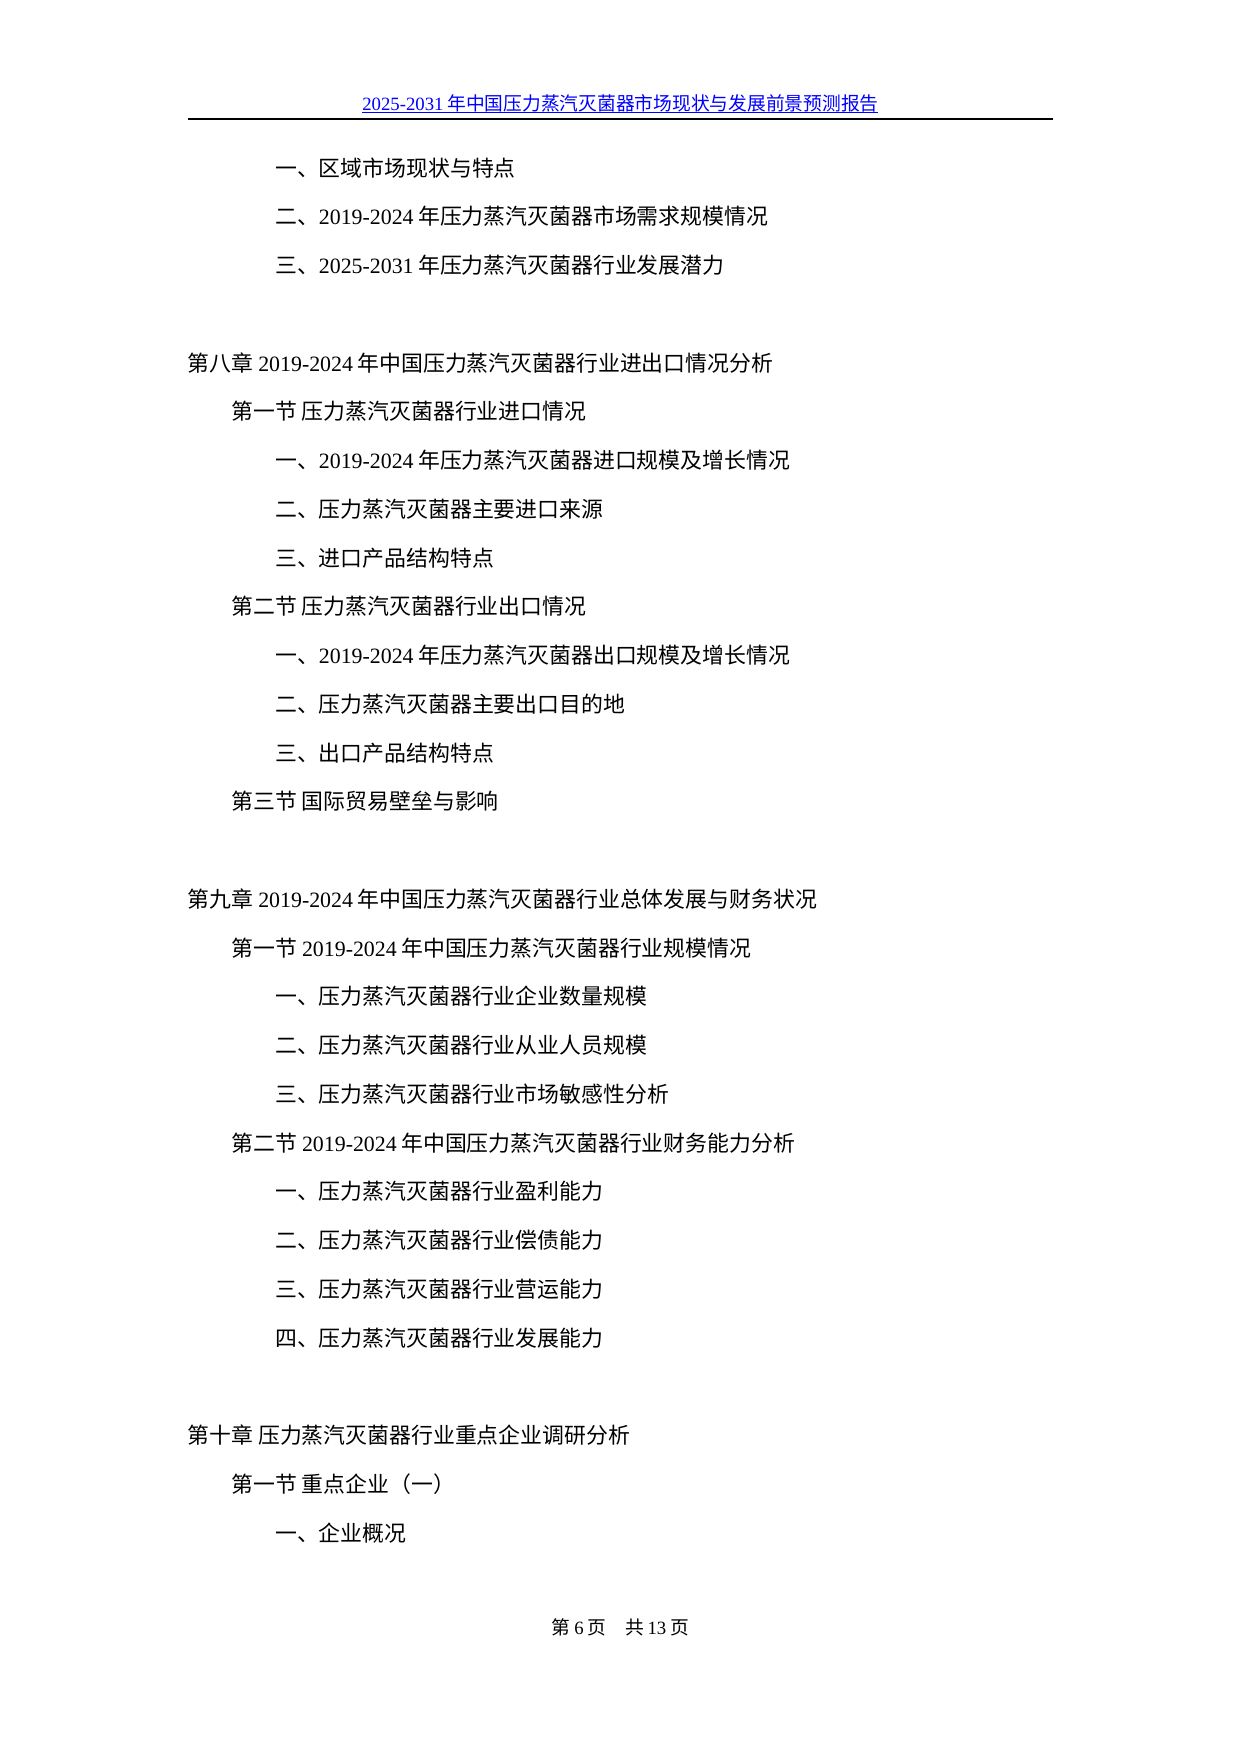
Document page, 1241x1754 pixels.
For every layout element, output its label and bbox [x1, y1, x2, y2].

text [187, 150, 1053, 1548]
